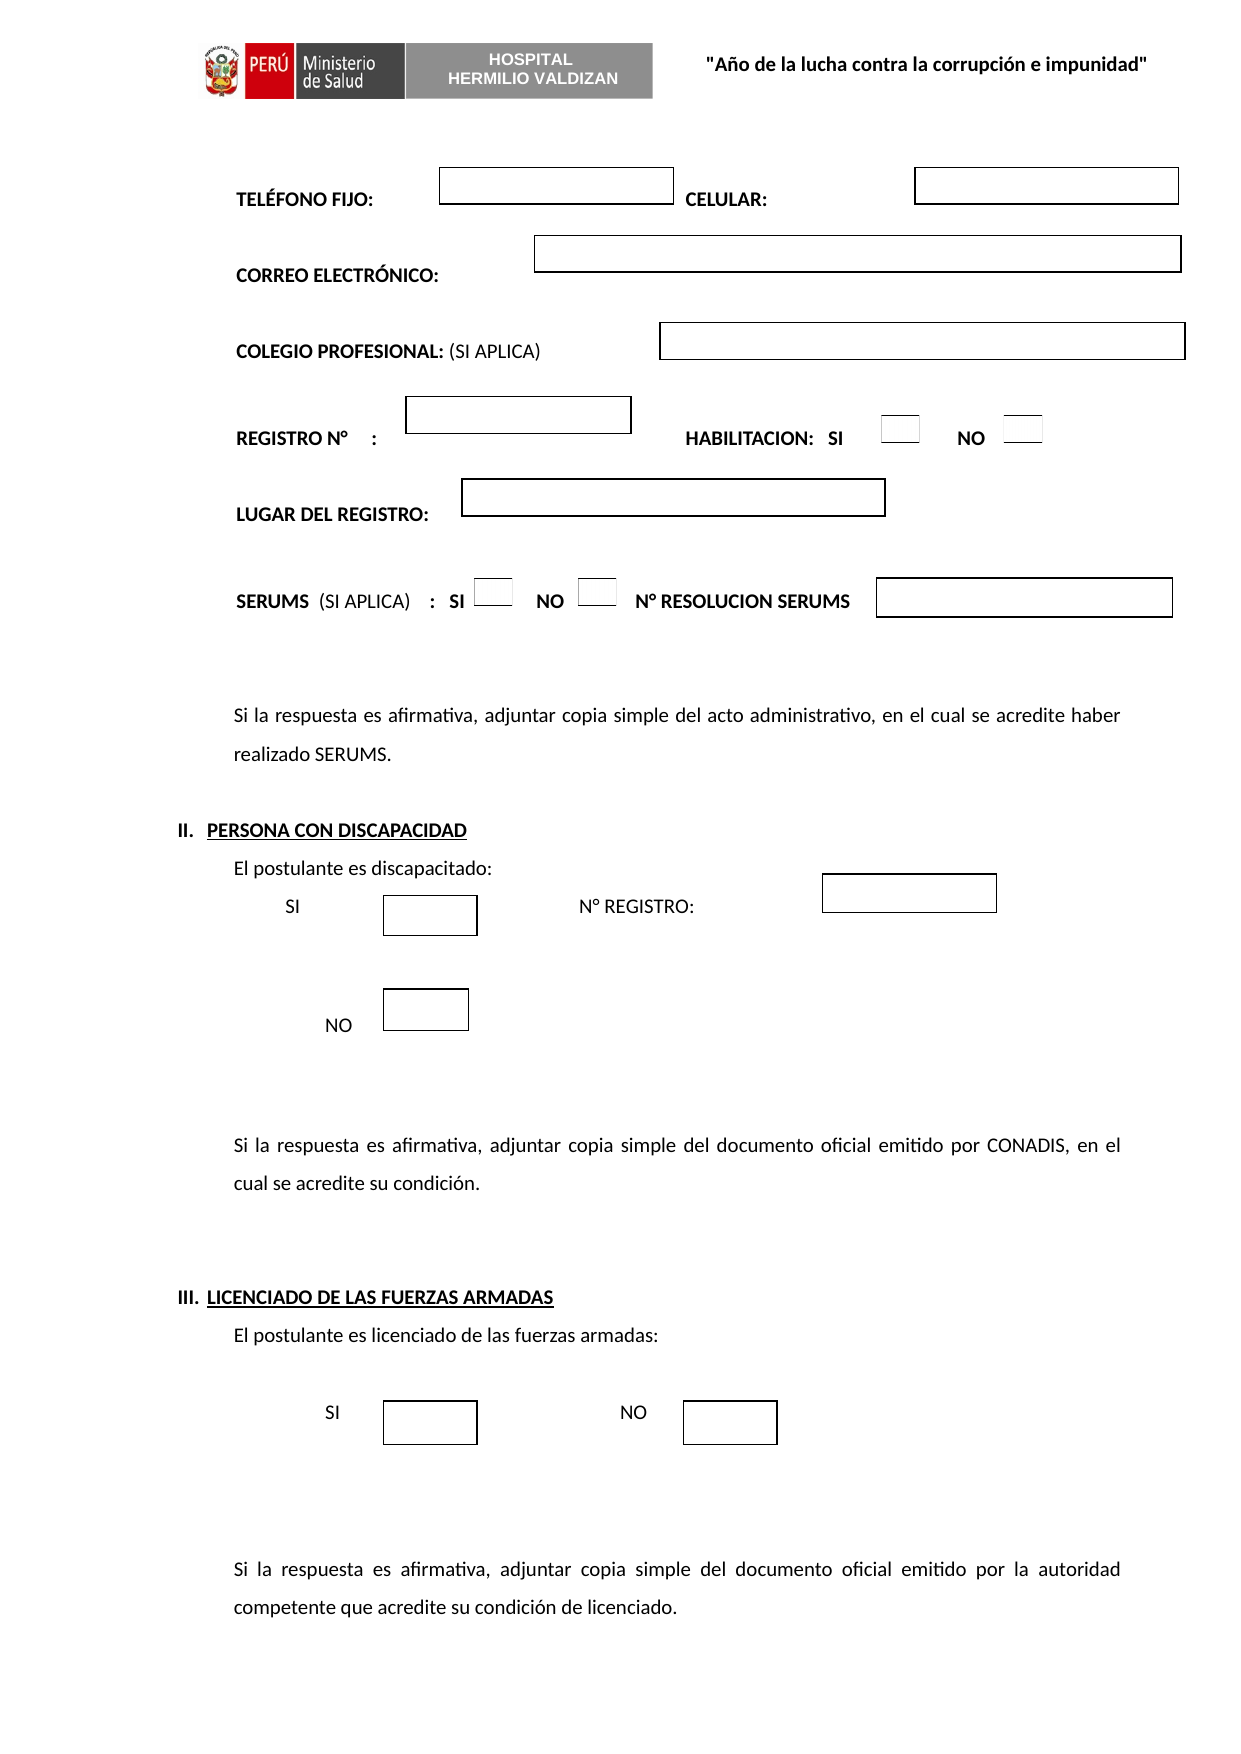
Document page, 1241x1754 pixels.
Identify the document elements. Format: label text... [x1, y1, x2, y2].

picture [881, 414, 920, 446]
text REGISTRO N° : HABILITACION: SI NO [236, 414, 1122, 451]
text Si la respuesta es afirmativa, adjuntar copia simple del acto administrativo, en el cual se acredite haber realizado SERUMS. [233, 703, 1122, 766]
text Si la respuesta es afirmativa, adjuntar copia simple del documento oficial emitido por la autoridad competente que acredite su condición de licenciado. [233, 1556, 1122, 1620]
text SI NO [307, 1399, 1122, 1424]
picture [578, 577, 617, 609]
text El postulante es discapacitado: [233, 855, 1122, 881]
list PERSONA CON DISCAPACIDAD [177, 817, 1122, 842]
text CORREO ELECTRÓNICO: [236, 262, 1122, 287]
text COLEGIO PROFESIONAL: (SI APLICA) [236, 338, 1122, 364]
text SI N° REGISTRO: [177, 893, 1122, 919]
text El postulante es licenciado de las fuerzas armadas: [233, 1323, 1122, 1348]
text LUGAR DEL REGISTRO: [236, 501, 1122, 527]
text Si la respuesta es afirmativa, adjuntar copia simple del documento oficial emitido por CONADIS, en el cual se acredite su condición. [233, 1132, 1122, 1196]
text NO [307, 1013, 1122, 1038]
picture [1003, 414, 1043, 446]
text TELÉFONO FIJO: CELULAR: [236, 186, 1122, 211]
text SERUMS (SI APLICA) : SI NO N° RESOLUCION SERUMS [236, 578, 876, 614]
picture [198, 43, 653, 99]
picture [474, 577, 513, 609]
list LICENCIADO DE LAS FUERZAS ARMADAS [177, 1284, 1122, 1310]
